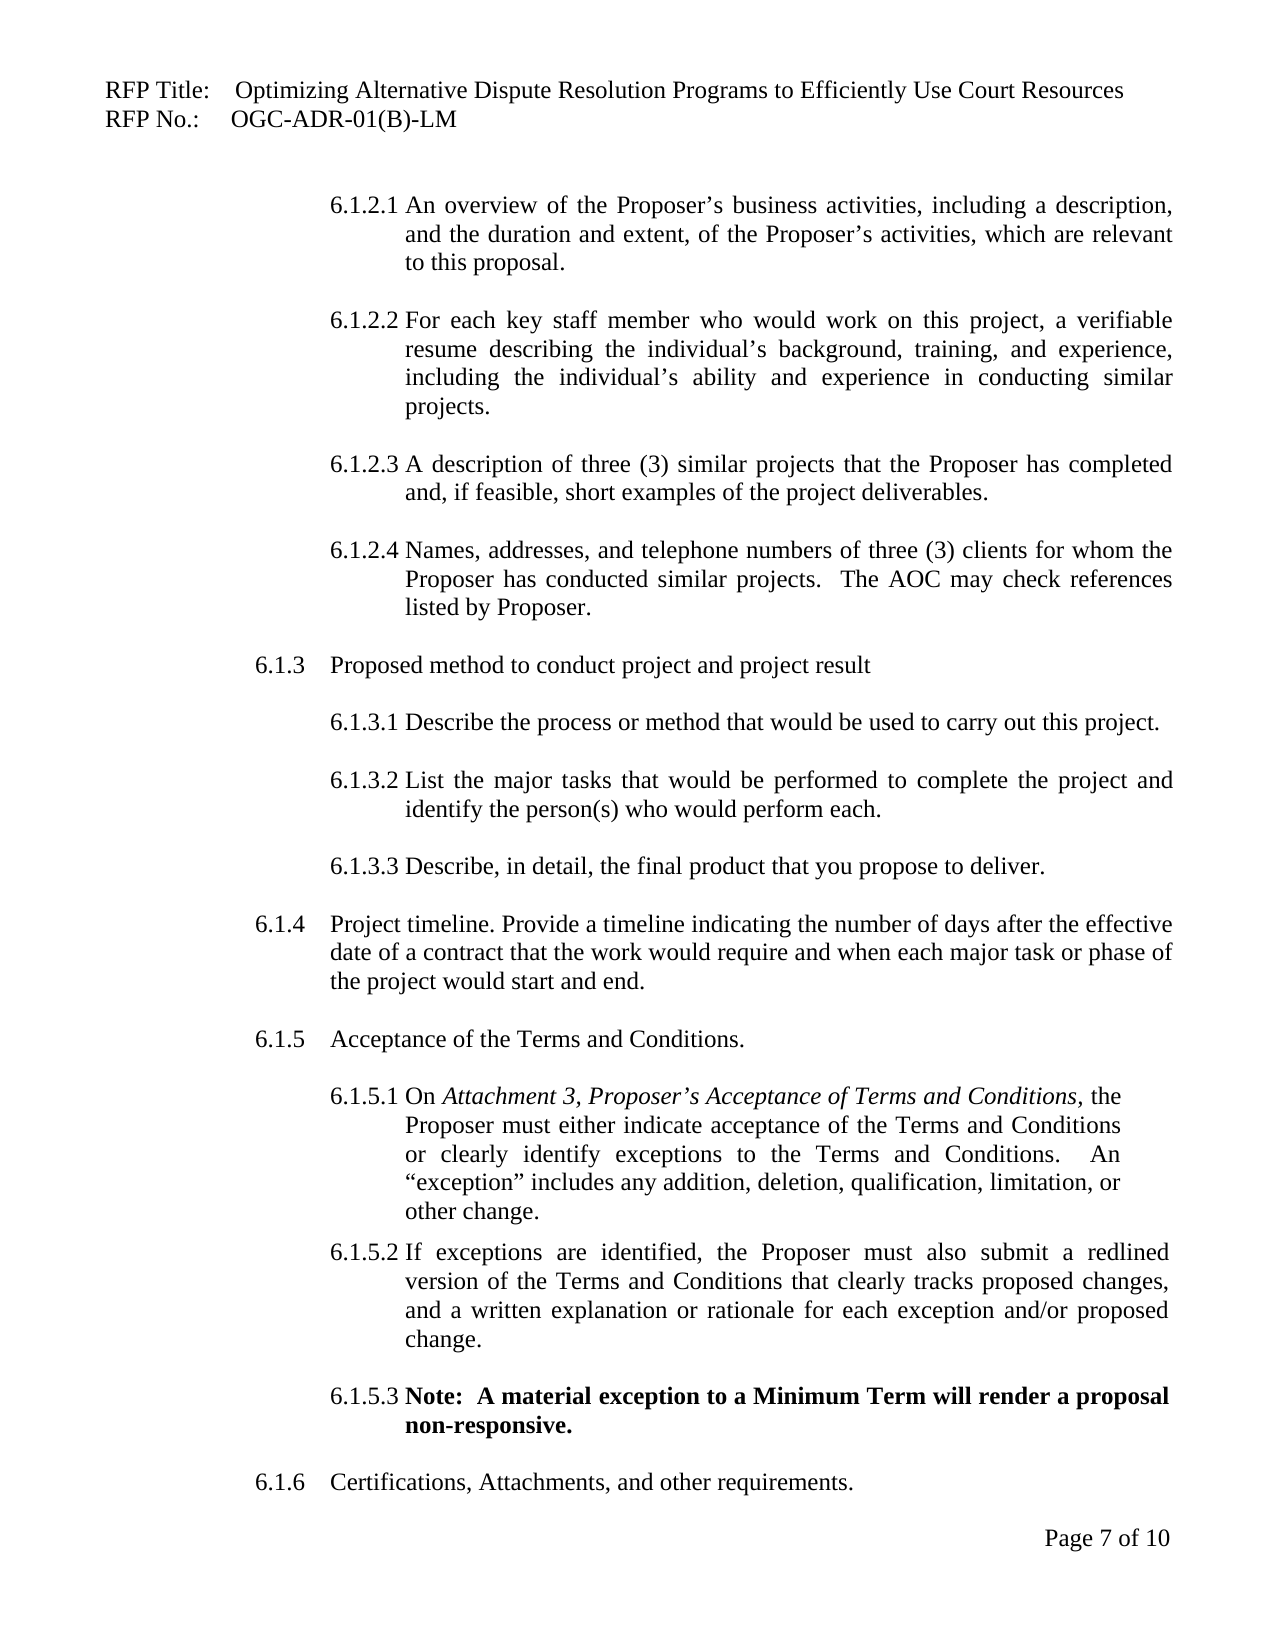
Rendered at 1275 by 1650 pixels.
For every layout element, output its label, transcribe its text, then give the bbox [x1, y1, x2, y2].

text 6.1.3.3 Describe, in detail, the final product that you propose to deliver. [330, 851, 1174, 880]
text 6.1.5 Acceptance of the Terms and Conditions. [255, 1024, 1121, 1052]
text 6.1.6 Certifications, Attachments, and other requirements. [255, 1467, 1121, 1496]
text 6.1.5.1 On Attachment 3, Proposer’s Acceptance of Terms and Conditions, the Proposer must either indicate acceptance of the Terms and Conditions or clearly identify exceptions to the Terms and Conditions. An “exception” includes any addition, deletion, qualification, limitation, or other change. [330, 1081, 1121, 1225]
text 6.1.2.1 An overview of the Proposer’s business activities, including a description, and the duration and extent, of the Proposer’s activities, which are relevant to this proposal. [330, 190, 1174, 276]
text 6.1.2.3 A description of three (3) similar projects that the Proposer has completed and, if feasible, short examples of the project deliverables. [330, 449, 1174, 506]
text 6.1.3.2 List the major tasks that would be performed to complete the project and identify the person(s) who would perform each. [330, 765, 1174, 822]
text 6.1.3 Proposed method to conduct project and project result [255, 650, 1174, 679]
text 6.1.4 Project timeline. Provide a timeline indicating the number of days after the effective date of a contract that the work would require and when each major task or phase of the project would start and end. [255, 909, 1174, 995]
text 6.1.5.3 Note: A material exception to a Minimum Term will render a proposal non-responsive. [330, 1381, 1170, 1439]
text 6.1.5.2 If exceptions are identified, the Proposer must also submit a redlined version of the Terms and Conditions that clearly tracks proposed changes, and a written explanation or rationale for each exception and/or proposed change. [330, 1237, 1170, 1352]
text 6.1.2.2 For each key staff member who would work on this project, a verifiable resume describing the individual’s background, training, and experience, including the individual’s ability and experience in conducting similar projects. [330, 305, 1174, 420]
text 6.1.3.1 Describe the process or method that would be used to carry out this project. [330, 707, 1174, 736]
text 6.1.2.4 Names, addresses, and telephone numbers of three (3) clients for whom the Proposer has conducted similar projects. The AOC may check references listed by Proposer. [330, 535, 1174, 621]
